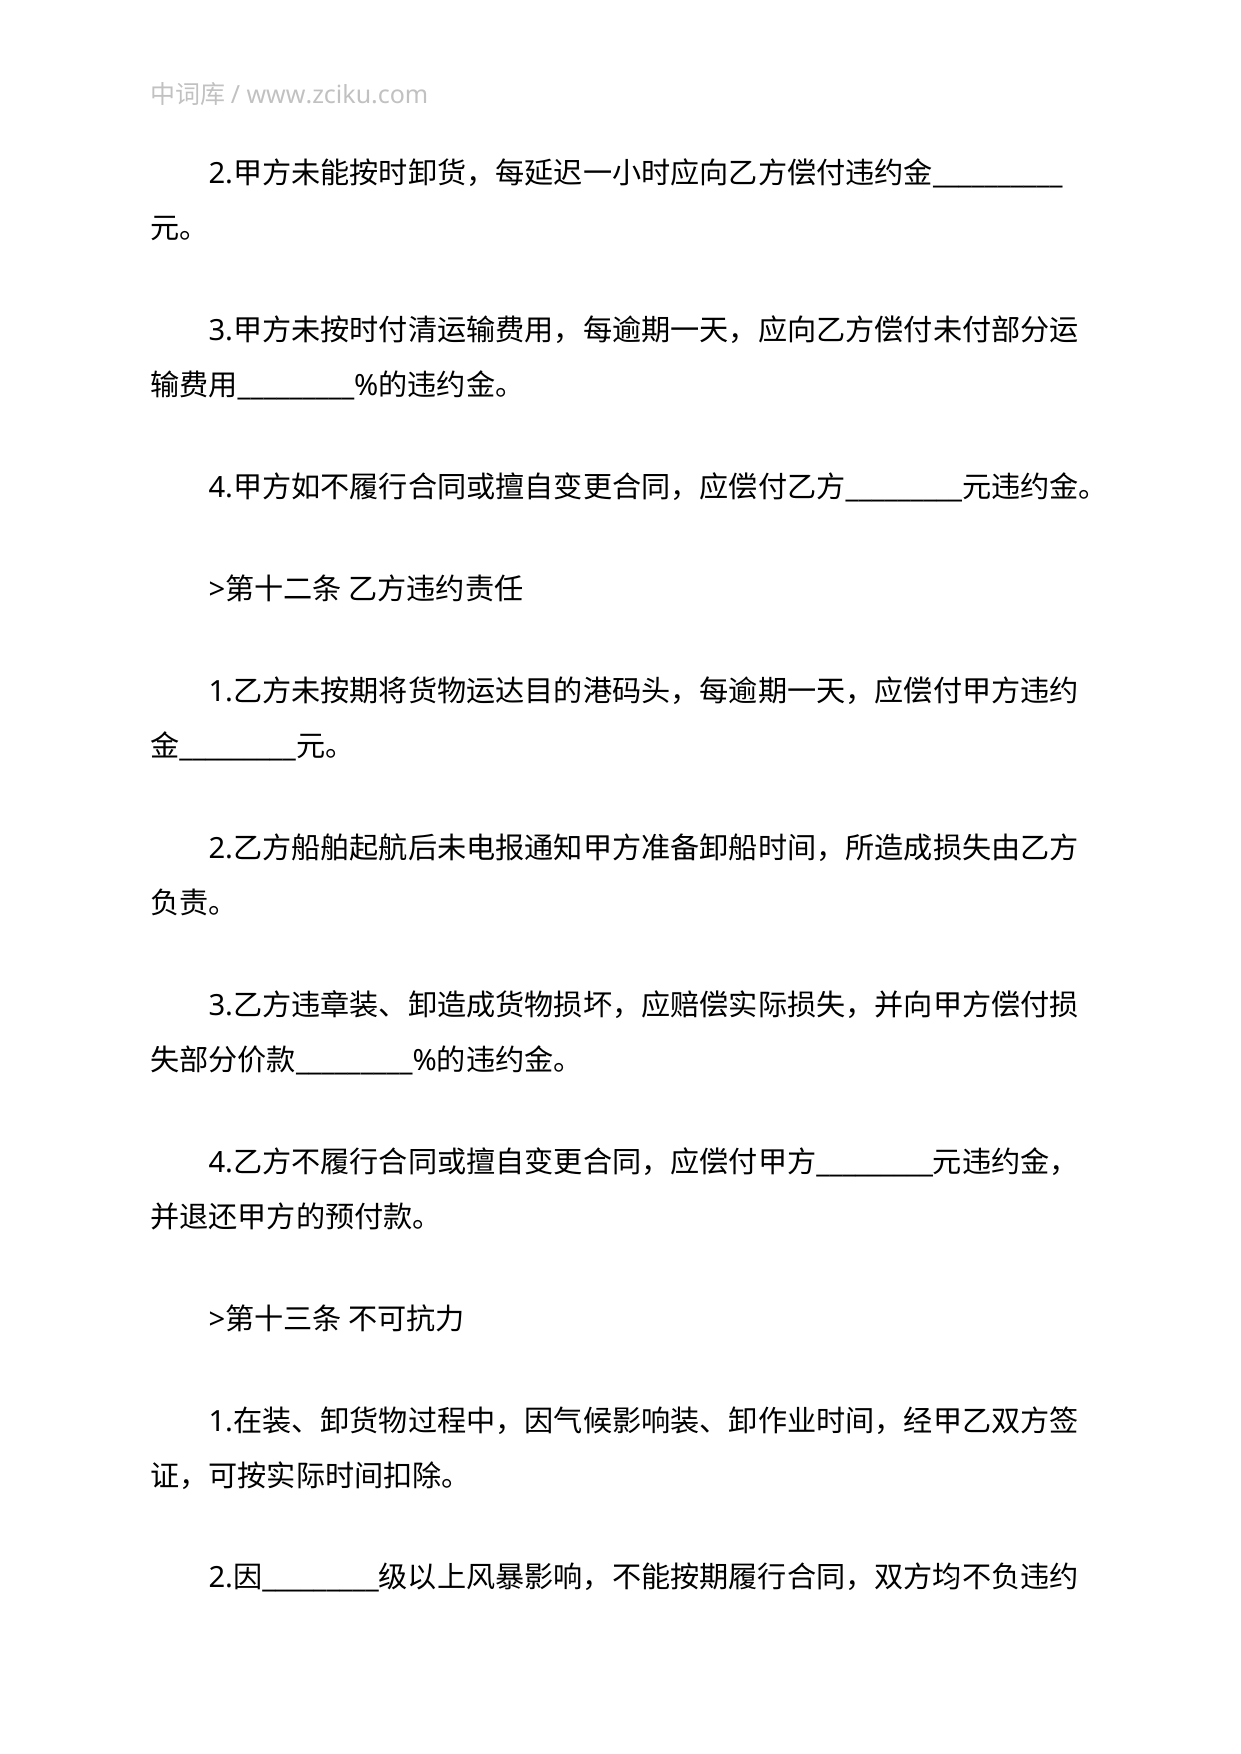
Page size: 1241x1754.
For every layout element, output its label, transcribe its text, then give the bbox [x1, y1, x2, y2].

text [150, 1554, 1090, 1596]
text >第十二条 乙方违约责任 [150, 566, 1090, 608]
text 3.乙方违章装、卸造成货物损坏，应赔偿实际损失，并向甲方偿付损失部分价款_________%的违约金。 [150, 981, 1090, 1079]
text 1.乙方未按期将货物运达目的港码头，每逾期一天，应偿付甲方违约金_________元。 [150, 668, 1090, 765]
text 4.乙方不履行合同或擅自变更合同，应偿付甲方_________元违约金，并退还甲方的预付款。 [150, 1138, 1090, 1236]
text 3.甲方未按时付清运输费用，每逾期一天，应向乙方偿付未付部分运输费用_________%的违约金。 [150, 307, 1090, 404]
text 4.甲方如不履行合同或擅自变更合同，应偿付乙方_________元违约金。 [150, 464, 1090, 506]
text >第十三条 不可抗力 [150, 1295, 1090, 1338]
text 2.甲方未能按时卸货，每延迟一小时应向乙方偿付违约金__________元。 [150, 150, 1090, 247]
text 1.在装、卸货物过程中，因气候影响装、卸作业时间，经甲乙双方签证，可按实际时间扣除。 [150, 1397, 1090, 1494]
text 2.乙方船舶起航后未电报通知甲方准备卸船时间，所造成损失由乙方负责。 [150, 825, 1090, 922]
